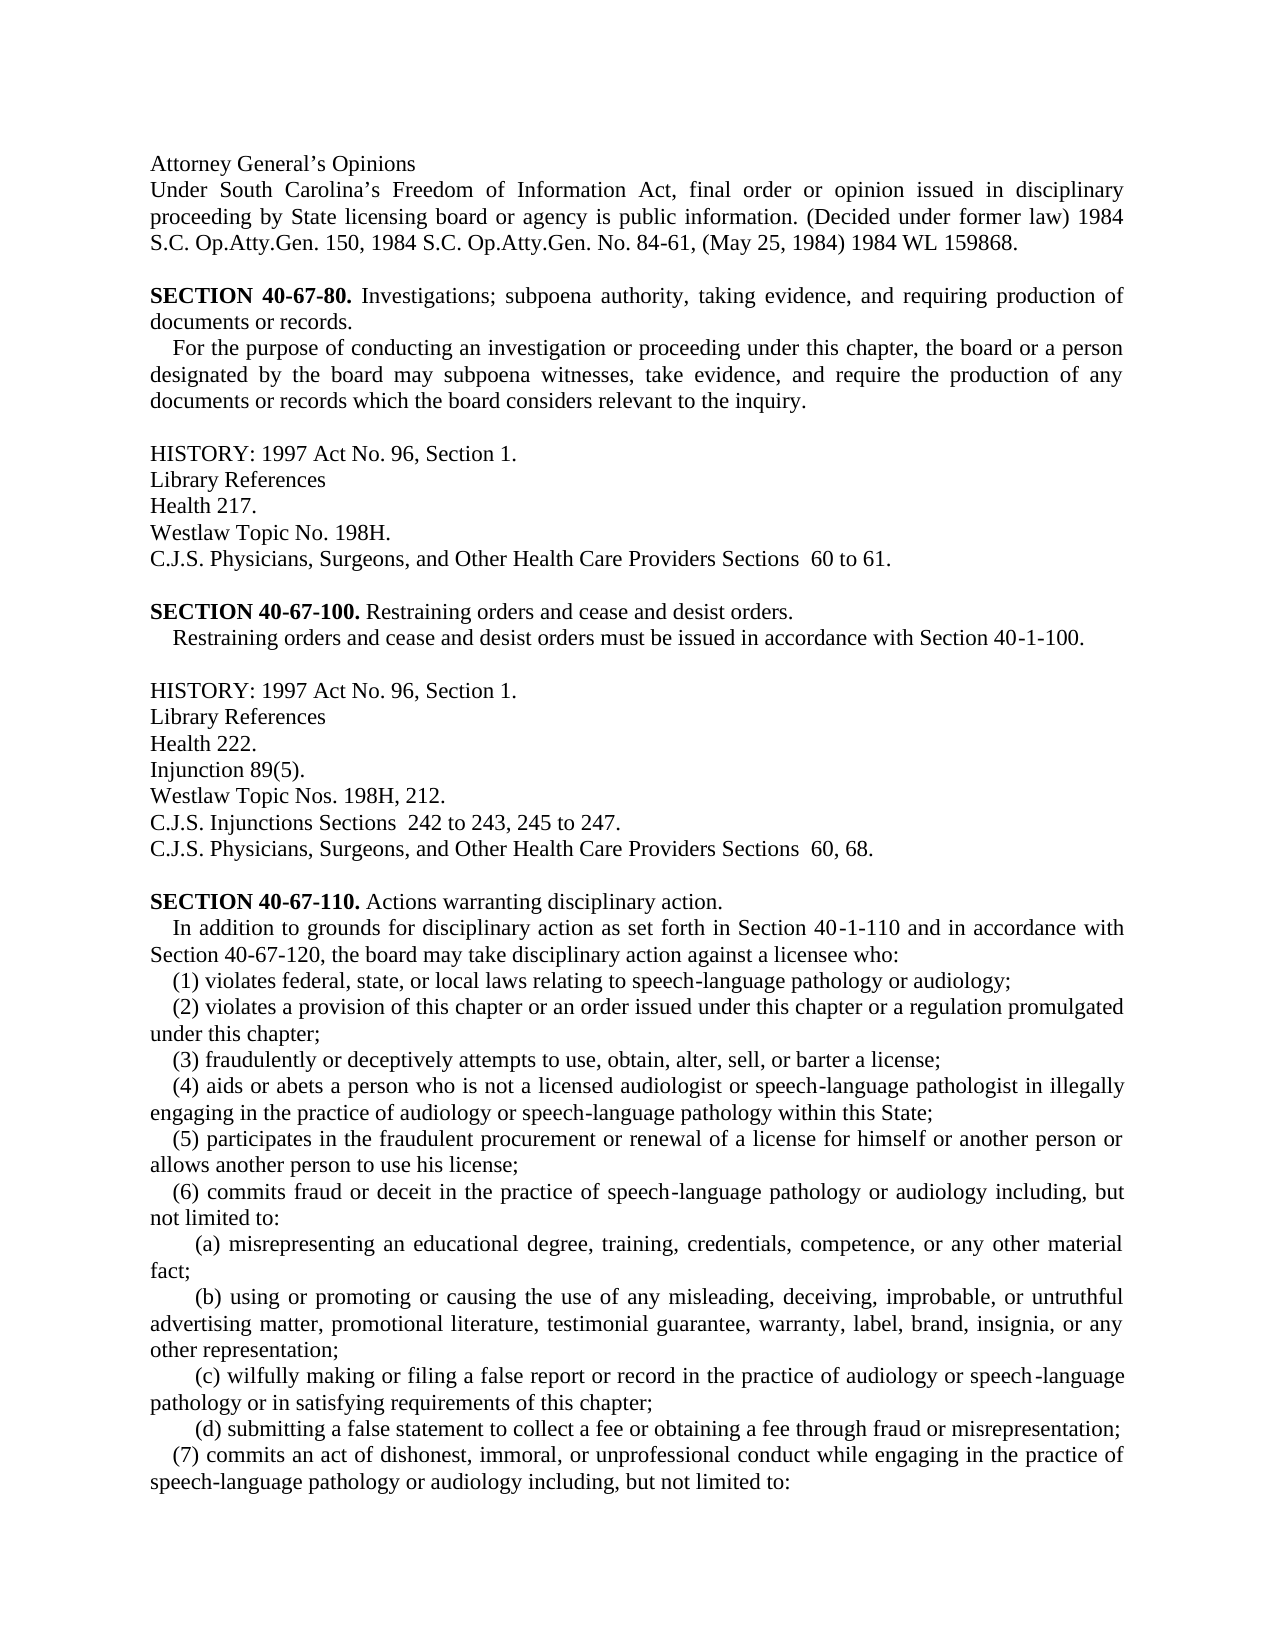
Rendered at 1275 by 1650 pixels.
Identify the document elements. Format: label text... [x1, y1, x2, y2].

text SECTION 40-67-100. Restraining orders and cease and desist orders. [150, 598, 1125, 624]
text Under South Carolina’s Freedom of Information Act, final order or opinion issued in disciplinary proceeding by State licensing board or agency is public information. (Decided under former law) 1984 S.C. Op.Atty.Gen. 150, 1984 S.C. Op.Atty.Gen. No. 84-61, (May 25, 1984) 1984 WL 159868. [150, 176, 1125, 255]
text Library References [150, 466, 1125, 493]
text Injunction 89(5). [150, 756, 1125, 782]
text Attorney General’s Opinions [150, 150, 1125, 176]
text (7) commits an act of dishonest, immoral, or unprofessional conduct while engaging in the practice of speech-language pathology or audiology including, but not limited to: [150, 1441, 1125, 1494]
text (a) misrepresenting an educational degree, training, credentials, competence, or any other material fact; [150, 1231, 1125, 1283]
text (5) participates in the fraudulent procurement or renewal of a license for himself or another person or allows another person to use his license; [150, 1125, 1125, 1178]
text (d) submitting a false statement to collect a fee or obtaining a fee through fraud or misrepresentation; [150, 1415, 1125, 1441]
text SECTION 40-67-110. Actions warranting disciplinary action. [150, 888, 1125, 914]
text (6) commits fraud or deceit in the practice of speech-language pathology or audiology including, but not limited to: [150, 1178, 1125, 1231]
text Westlaw Topic Nos. 198H, 212. [150, 782, 1125, 809]
text (c) wilfully making or filing a false report or record in the practice of audiology or speech-language pathology or in satisfying requirements of this chapter; [150, 1362, 1125, 1415]
text (1) violates federal, state, or local laws relating to speech-language pathology or audiology; [150, 967, 1125, 993]
text SECTION 40-67-80. Investigations; subpoena authority, taking evidence, and requiring production of documents or records. [150, 282, 1125, 334]
text Health 217. [150, 493, 1125, 519]
text For the purpose of conducting an investigation or proceeding under this chapter, the board or a person designated by the board may subpoena witnesses, take evidence, and require the production of any documents or records which the board considers relevant to the inquiry. [150, 334, 1125, 413]
text HISTORY: 1997 Act No. 96, Section 1. [150, 677, 1125, 703]
text C.J.S. Injunctions Sections 242 to 243, 245 to 247. [150, 809, 1125, 835]
text Health 222. [150, 730, 1125, 756]
text HISTORY: 1997 Act No. 96, Section 1. [150, 440, 1125, 466]
text C.J.S. Physicians, Surgeons, and Other Health Care Providers Sections 60 to 61. [150, 545, 1125, 572]
text (b) using or promoting or causing the use of any misleading, deceiving, improbable, or untruthful advertising matter, promotional literature, testimonial guarantee, warranty, label, brand, insignia, or any other representation; [150, 1283, 1125, 1362]
text (4) aids or abets a person who is not a licensed audiologist or speech-language pathologist in illegally engaging in the practice of audiology or speech-language pathology within this State; [150, 1072, 1125, 1125]
text C.J.S. Physicians, Surgeons, and Other Health Care Providers Sections 60, 68. [150, 835, 1125, 862]
text Restraining orders and cease and desist orders must be issued in accordance with Section 40-1-100. [150, 624, 1125, 651]
text (2) violates a provision of this chapter or an order issued under this chapter or a regulation promulgated under this chapter; [150, 993, 1125, 1046]
text Library References [150, 703, 1125, 730]
text In addition to grounds for disciplinary action as set forth in Section 40-1-110 and in accordance with Section 40-67-120, the board may take disciplinary action against a licensee who: [150, 914, 1125, 967]
text (3) fraudulently or deceptively attempts to use, obtain, alter, sell, or barter a license; [150, 1046, 1125, 1072]
text Westlaw Topic No. 198H. [150, 519, 1125, 545]
